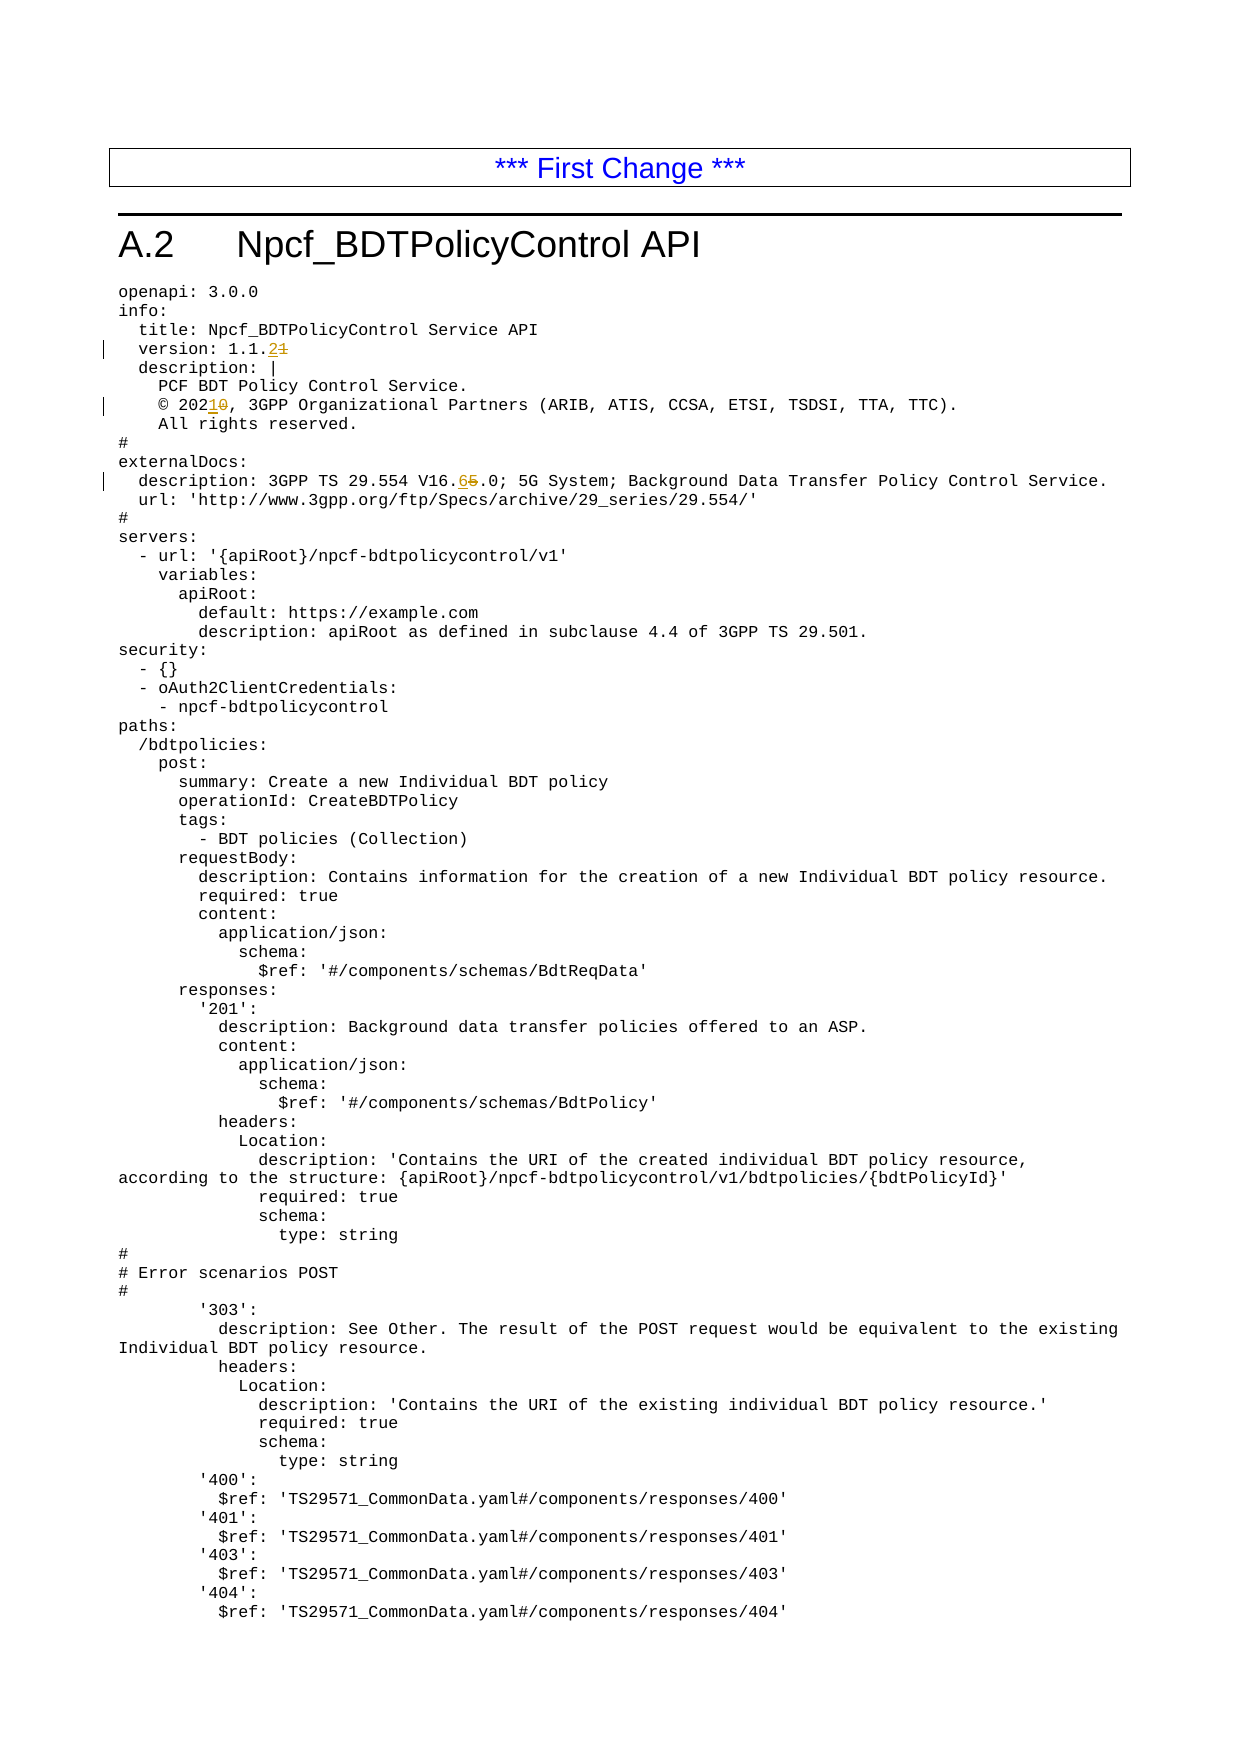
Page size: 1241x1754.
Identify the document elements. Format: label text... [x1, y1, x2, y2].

text version: 1.1. [118, 340, 1122, 359]
text description: See Other. The result of the POST request would be equivalent to the existing Individual BDT policy resource. [118, 1321, 1122, 1358]
text - {} [118, 661, 1122, 680]
text post: [118, 755, 1122, 774]
text type: string [118, 1226, 1122, 1245]
text summary: Create a new Individual BDT policy [118, 774, 1122, 793]
text paths: [118, 717, 1122, 736]
text type: string [118, 1453, 1122, 1472]
text '400': [118, 1472, 1122, 1490]
text description: 'Contains the URI of the created individual BDT policy resource, according to the structure: {apiRoot}/npcf-bdtpolicycontrol/v1/bdtpolicies/{bdtPolicyId}' [118, 1151, 1122, 1189]
text $ref: '#/components/schemas/BdtPolicy' [118, 1094, 1122, 1113]
text tags: [118, 812, 1122, 831]
text # Error scenarios POST [118, 1264, 1122, 1283]
text description: 3GPP TS 29.554 V16..0; 5G System; Background Data Transfer Policy Control Service. [118, 472, 1122, 491]
text '201': [118, 1000, 1122, 1019]
text required: true [118, 1415, 1122, 1434]
text *** First Change *** [110, 149, 1130, 186]
text Location: [118, 1132, 1122, 1151]
text required: true [118, 887, 1122, 906]
text apiRoot: [118, 585, 1122, 604]
text description: Background data transfer policies offered to an ASP. [118, 1019, 1122, 1038]
text content: [118, 1038, 1122, 1057]
text content: [118, 906, 1122, 925]
text title: Npcf_BDTPolicyControl Service API [118, 321, 1122, 340]
text PCF BDT Policy Control Service. [118, 378, 1122, 397]
text schema: [118, 1208, 1122, 1226]
text # [118, 510, 1122, 529]
text url: 'http://www.3gpp.org/ftp/Specs/archive/29_series/29.554/' [118, 491, 1122, 510]
text '403': [118, 1547, 1122, 1566]
text servers: [118, 529, 1122, 548]
text variables: [118, 567, 1122, 585]
text description: 'Contains the URI of the existing individual BDT policy resource.' [118, 1396, 1122, 1415]
text description: | [118, 359, 1122, 378]
text schema: [118, 1434, 1122, 1453]
text application/json: [118, 1057, 1122, 1076]
text - npcf-bdtpolicycontrol [118, 698, 1122, 717]
text '404': [118, 1585, 1122, 1603]
text $ref: 'TS29571_CommonData.yaml#/components/responses/403' [118, 1566, 1122, 1585]
text '303': [118, 1302, 1122, 1321]
text description: Contains information for the creation of a new Individual BDT policy resource. [118, 868, 1122, 887]
text headers: [118, 1113, 1122, 1132]
text - BDT policies (Collection) [118, 831, 1122, 849]
text schema: [118, 1076, 1122, 1094]
text operationId: CreateBDTPolicy [118, 793, 1122, 812]
text description: apiRoot as defined in subclause 4.4 of 3GPP TS 29.501. [118, 623, 1122, 642]
text $ref: 'TS29571_CommonData.yaml#/components/responses/404' [118, 1603, 1122, 1622]
subtitle A.2 Npcf_BDTPolicyControl API [118, 216, 1122, 265]
text Location: [118, 1377, 1122, 1396]
text '401': [118, 1509, 1122, 1528]
text # [118, 434, 1122, 453]
text schema: [118, 944, 1122, 962]
text application/json: [118, 925, 1122, 944]
text All rights reserved. [118, 416, 1122, 434]
text externalDocs: [118, 453, 1122, 472]
text - oAuth2ClientCredentials: [118, 680, 1122, 698]
text info: [118, 303, 1122, 321]
text $ref: 'TS29571_CommonData.yaml#/components/responses/400' [118, 1490, 1122, 1509]
text $ref: '#/components/schemas/BdtReqData' [118, 962, 1122, 981]
text headers: [118, 1358, 1122, 1377]
text security: [118, 642, 1122, 661]
text - url: '{apiRoot}/npcf-bdtpolicycontrol/v1' [118, 548, 1122, 567]
text openapi: 3.0.0 [118, 284, 1122, 303]
text $ref: 'TS29571_CommonData.yaml#/components/responses/401' [118, 1528, 1122, 1547]
text responses: [118, 981, 1122, 1000]
text # [118, 1245, 1122, 1264]
text # [118, 1283, 1122, 1302]
text required: true [118, 1189, 1122, 1208]
text /bdtpolicies: [118, 736, 1122, 755]
text default: https://example.com [118, 604, 1122, 623]
text © 202, 3GPP Organizational Partners (ARIB, ATIS, CCSA, ETSI, TSDSI, TTA, TTC). [118, 397, 1122, 416]
text requestBody: [118, 849, 1122, 868]
